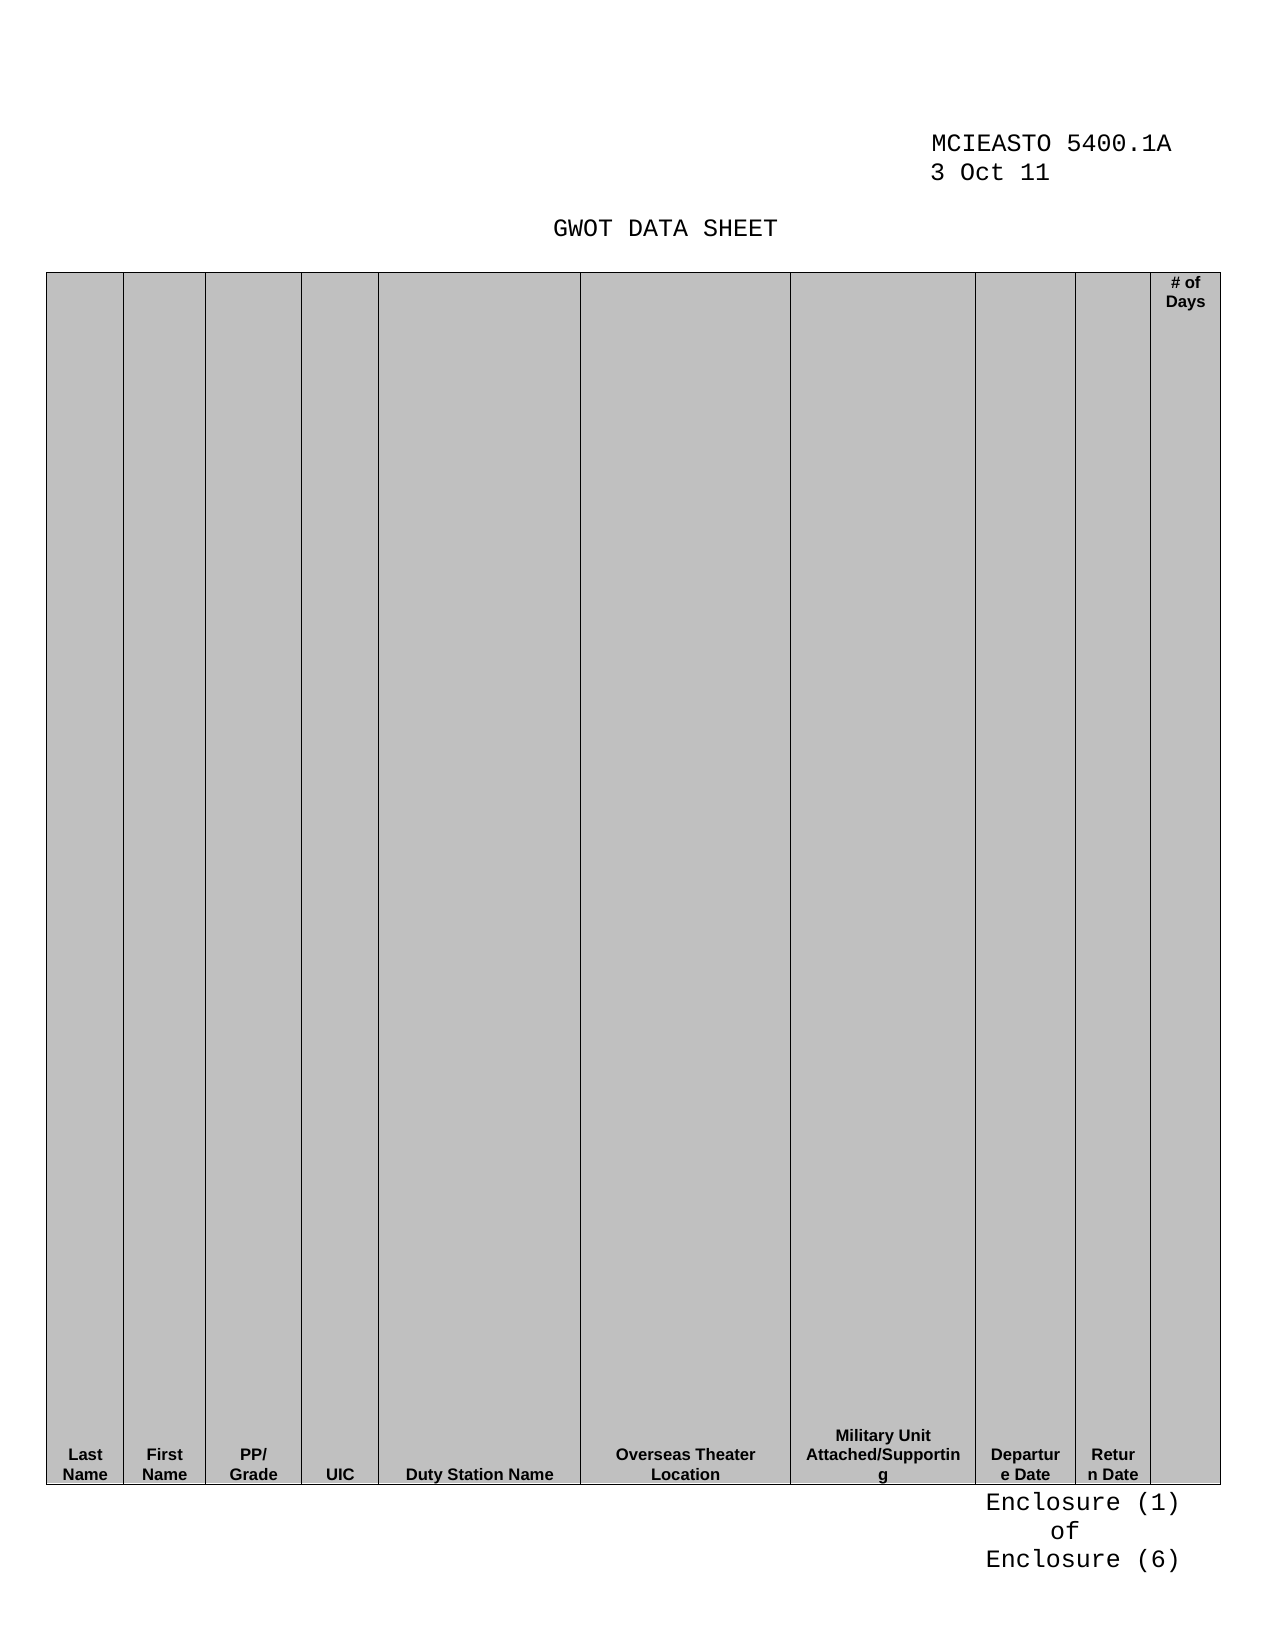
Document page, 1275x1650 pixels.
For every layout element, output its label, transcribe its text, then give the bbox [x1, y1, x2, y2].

table_header # of Days [1151, 273, 1220, 1483]
table_header Military Unit Attached/Supporting [791, 273, 975, 1483]
table_header First Name [124, 273, 205, 1483]
table_header Departure Date [976, 273, 1075, 1483]
table_header Duty Station Name [379, 273, 580, 1483]
table_header Return Date [1076, 273, 1150, 1483]
table_header UIC [302, 273, 378, 1483]
table_header Last Name [47, 273, 123, 1483]
table_header PP/Grade [206, 273, 301, 1483]
table_header Overseas Theater Location [581, 273, 790, 1483]
